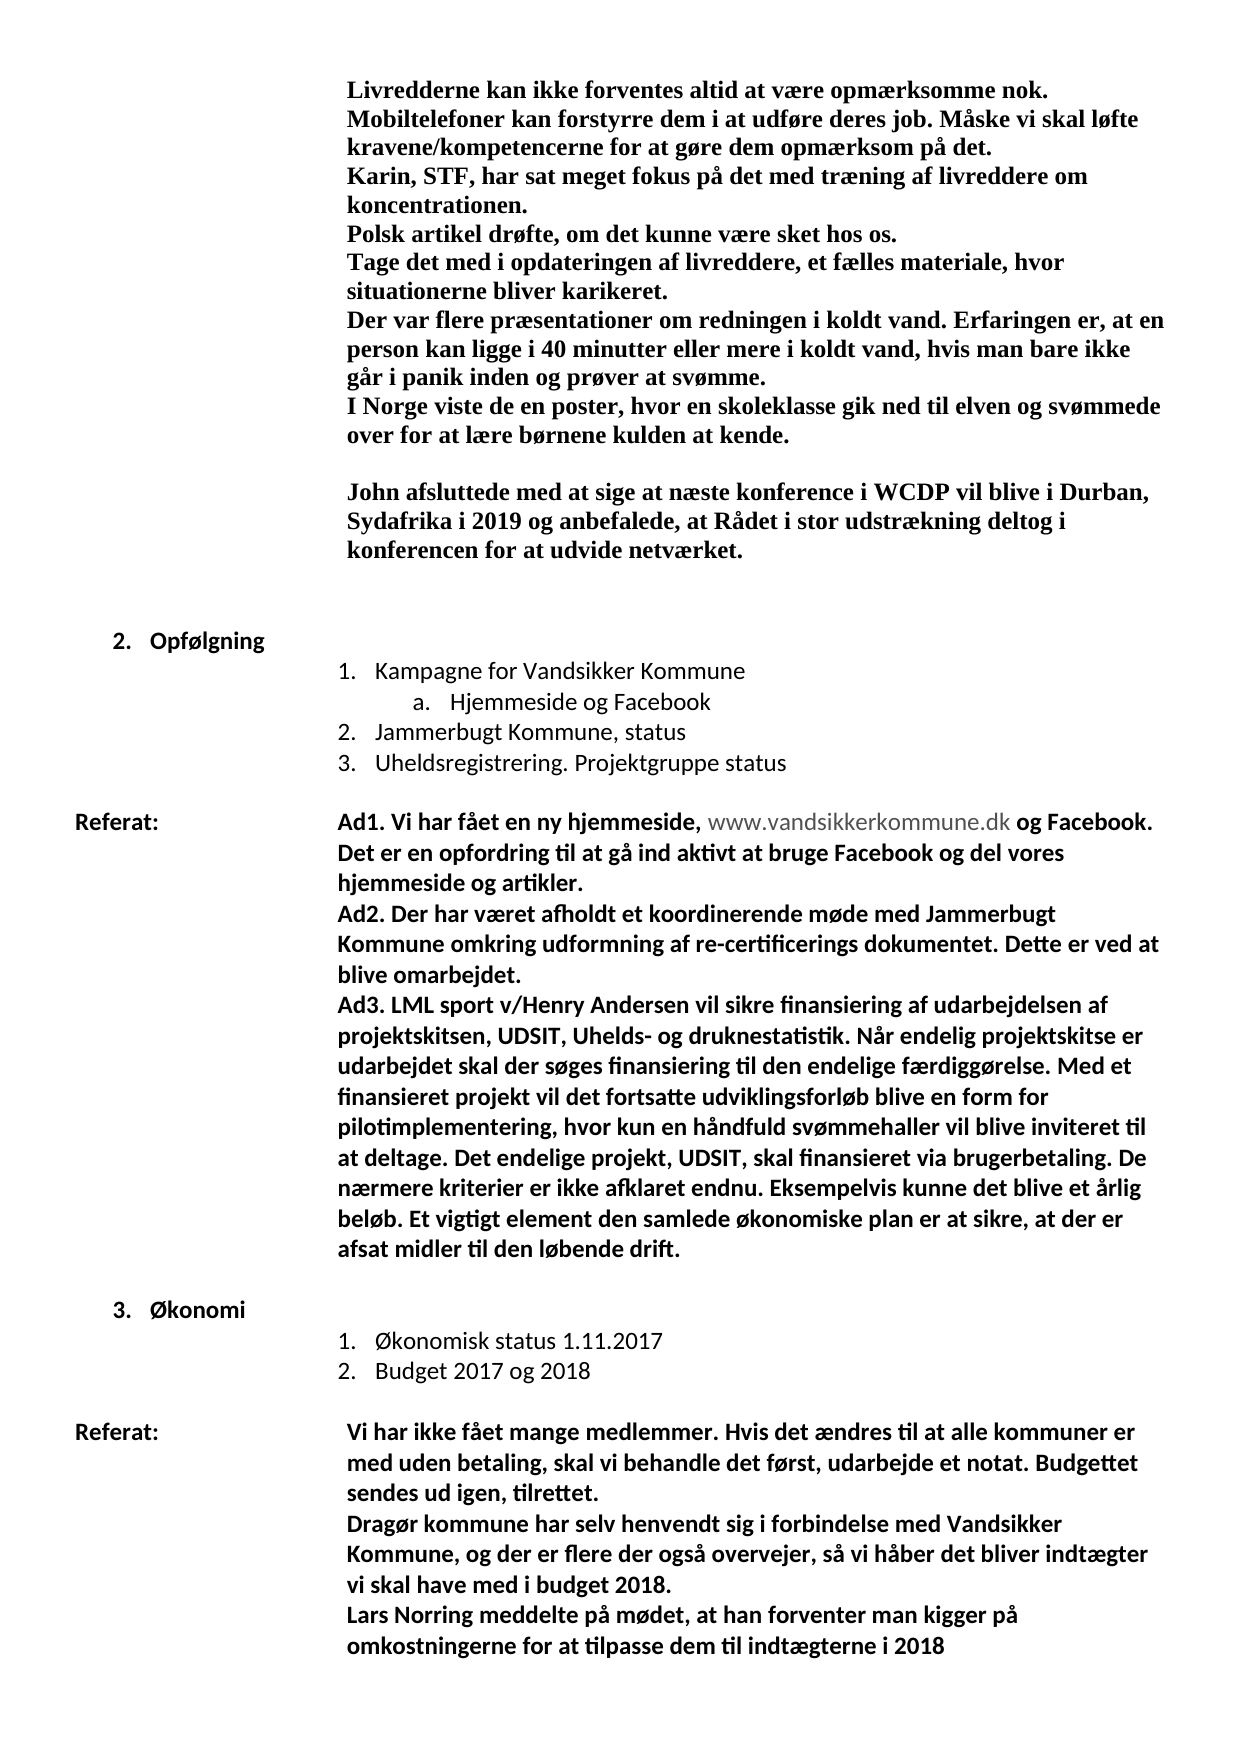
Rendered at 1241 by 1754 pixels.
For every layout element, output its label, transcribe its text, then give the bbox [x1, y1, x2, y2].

list Jammerbugt Kommune, status [337, 716, 1165, 747]
list Hjemmeside og Facebook [412, 686, 1165, 716]
list John afsluttede med at sige at næste konference i WCDP vil blive i Durban, Sydafrika i 2019 og anbefalede, at Rådet i stor udstrækning deltog i konferencen for at udvide netværket. [347, 477, 1165, 564]
text Ad3. LML sport v/Henry Andersen vil sikre finansiering af udarbejdelsen af projektskitsen, UDSIT, Uhelds- og druknestatistik. Når endelig projektskitse er udarbejdet skal der søges finansiering til den endelige færdiggørelse. Med et finansieret projekt vil det fortsatte udviklingsforløb blive en form for pilotimplementering, hvor kun en håndfuld svømmehaller vil blive inviteret til at deltage. Det endelige projekt, UDSIT, skal finansieret via brugerbetaling. De nærmere kriterier er ikke afklaret endnu. Eksempelvis kunne det blive et årlig beløb. Et vigtigt element den samlede økonomiske plan er at sikre, at der er afsat midler til den løbende drift. [75, 989, 1165, 1264]
list Budget 2017 og 2018 [337, 1356, 1165, 1386]
list Tage det med i opdateringen af livreddere, et fælles materiale, hvor situationerne bliver karikeret. [119, 247, 1165, 305]
list Økonomi [112, 1294, 1165, 1325]
list Livredderne kan ikke forventes altid at være opmærksomme nok. Mobiltelefoner kan forstyrre dem i at udføre deres job. Måske vi skal løfte kravene/kompetencerne for at gøre dem opmærksom på det. [119, 75, 1165, 161]
list Karin, STF, har sat meget fokus på det med træning af livreddere om koncentrationen. Polsk artikel drøfte, om det kunne være sket hos os. [119, 161, 1165, 247]
text Lars Norring meddelte på mødet, at han forventer man kigger på omkostningerne for at tilpasse dem til indtægterne i 2018 [75, 1600, 1165, 1661]
text Referat: Ad1. Vi har fået en ny hjemmeside, www.vandsikkerkommune.dk og Facebook. Det er en opfordring til at gå ind aktivt at bruge Facebook og del vores hjemmeside og artikler. Ad2. Der har været afholdt et koordinerende møde med Jammerbugt Kommune omkring udformning af re-certificerings dokumentet. Dette er ved at blive omarbejdet. [75, 806, 1165, 989]
list Der var flere præsentationer om redningen i koldt vand. Erfaringen er, at en person kan ligge i 40 minutter eller mere i koldt vand, hvis man bare ikke går i panik inden og prøver at svømme. [119, 305, 1165, 391]
list Opfølgning [112, 625, 1165, 655]
list Kampagne for Vandsikker Kommune [337, 655, 1165, 686]
list Økonomisk status 1.11.2017 [337, 1325, 1165, 1356]
list I Norge viste de en poster, hvor en skoleklasse gik ned til elven og svømmede over for at lære børnene kulden at kende. [119, 391, 1165, 449]
text Referat: Vi har ikke fået mange medlemmer. Hvis det ændres til at alle kommuner er med uden betaling, skal vi behandle det først, udarbejde et notat. Budgettet sendes ud igen, tilrettet. Dragør kommune har selv henvendt sig i forbindelse med Vandsikker Kommune, og der er flere der også overvejer, så vi håber det bliver indtægter vi skal have med i budget 2018. [75, 1417, 1165, 1600]
list Uheldsregistrering. Projektgruppe status [337, 747, 1165, 777]
